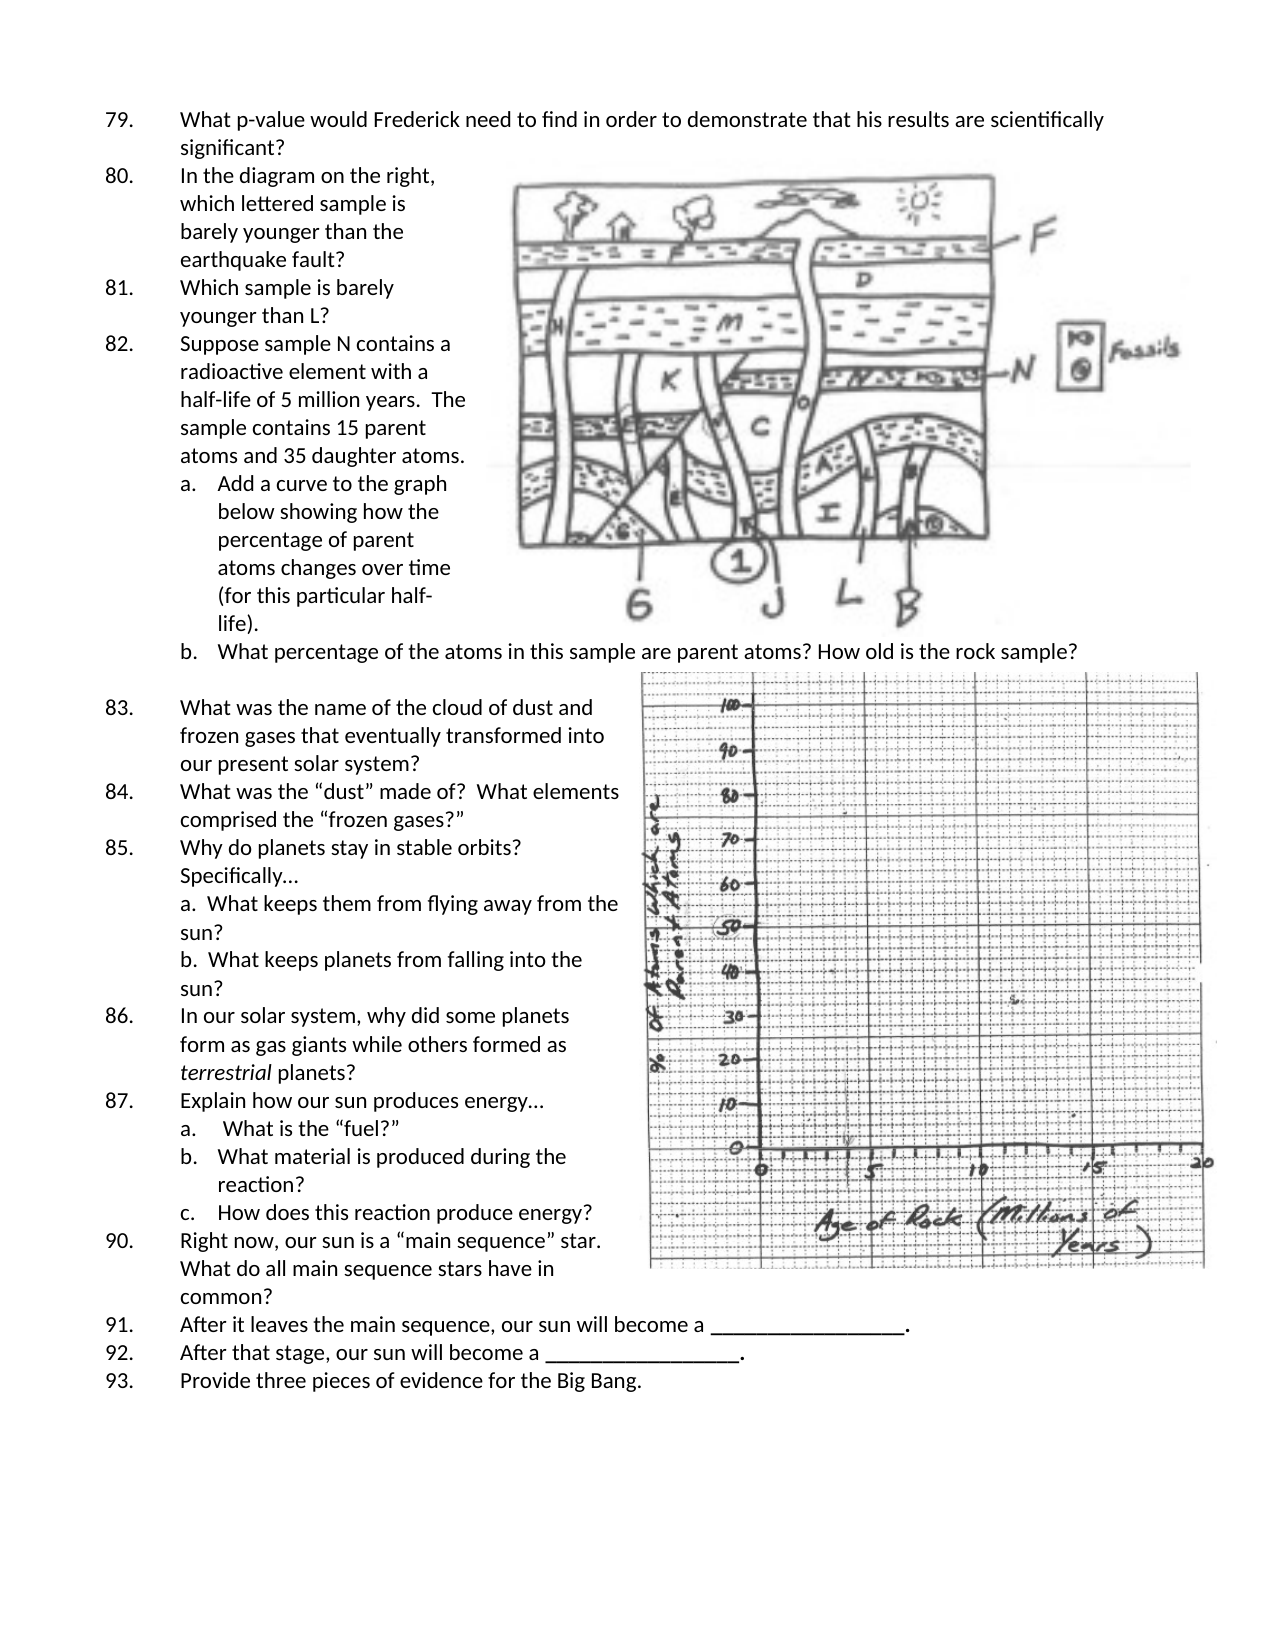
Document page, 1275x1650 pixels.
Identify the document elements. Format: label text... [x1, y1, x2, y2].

list What material is produced during the reaction? [180, 1142, 639, 1198]
text b. What keeps planets from falling into the sun? [105, 946, 639, 1002]
text 91. After it leaves the main sequence, our sun will become a _________________. [105, 1310, 1170, 1338]
text 93. Provide three pieces of evidence for the Big Bang. [105, 1366, 1170, 1394]
text 82. Suppose sample N contains a radioactive element with a half-life of 5 million years. The sample contains 15 parent atoms and 35 daughter atoms. [105, 329, 486, 469]
text 85. Why do planets stay in stable orbits? Specifically… [105, 833, 639, 889]
text 92. After that stage, our sun will become a _________________. [105, 1338, 1170, 1366]
text a. What keeps them from flying away from the sun? [105, 889, 639, 946]
text 79. What p-value would Frederick need to find in order to demonstrate that his results are scientifically significant? [105, 105, 1170, 161]
text 87. Explain how our sun produces energy… [105, 1086, 639, 1114]
text 81. Which sample is barely younger than L? [105, 273, 486, 329]
picture [639, 672, 1217, 1269]
picture [486, 137, 1191, 637]
list Add a curve to the graph below showing how the percentage of parent atoms changes over time (for this particular half-life). [180, 469, 486, 637]
text 86. In our solar system, why did some planets form as gas giants while others formed as terrestrial planets? [105, 1002, 639, 1086]
list How does this reaction produce energy? [180, 1198, 639, 1226]
text 90. Right now, our sun is a “main sequence” star. What do all main sequence stars have in common? [105, 1226, 1170, 1310]
list What is the “fuel?” [180, 1114, 639, 1142]
list What percentage of the atoms in this sample are parent atoms? How old is the rock sample? [180, 637, 1170, 665]
text 83. What was the name of the cloud of dust and frozen gases that eventually transformed into our present solar system? [105, 693, 639, 777]
text 80. In the diagram on the right, which lettered sample is barely younger than the earthquake fault? [105, 161, 486, 273]
text 84. What was the “dust” made of? What elements comprised the “frozen gases?” [105, 777, 639, 833]
